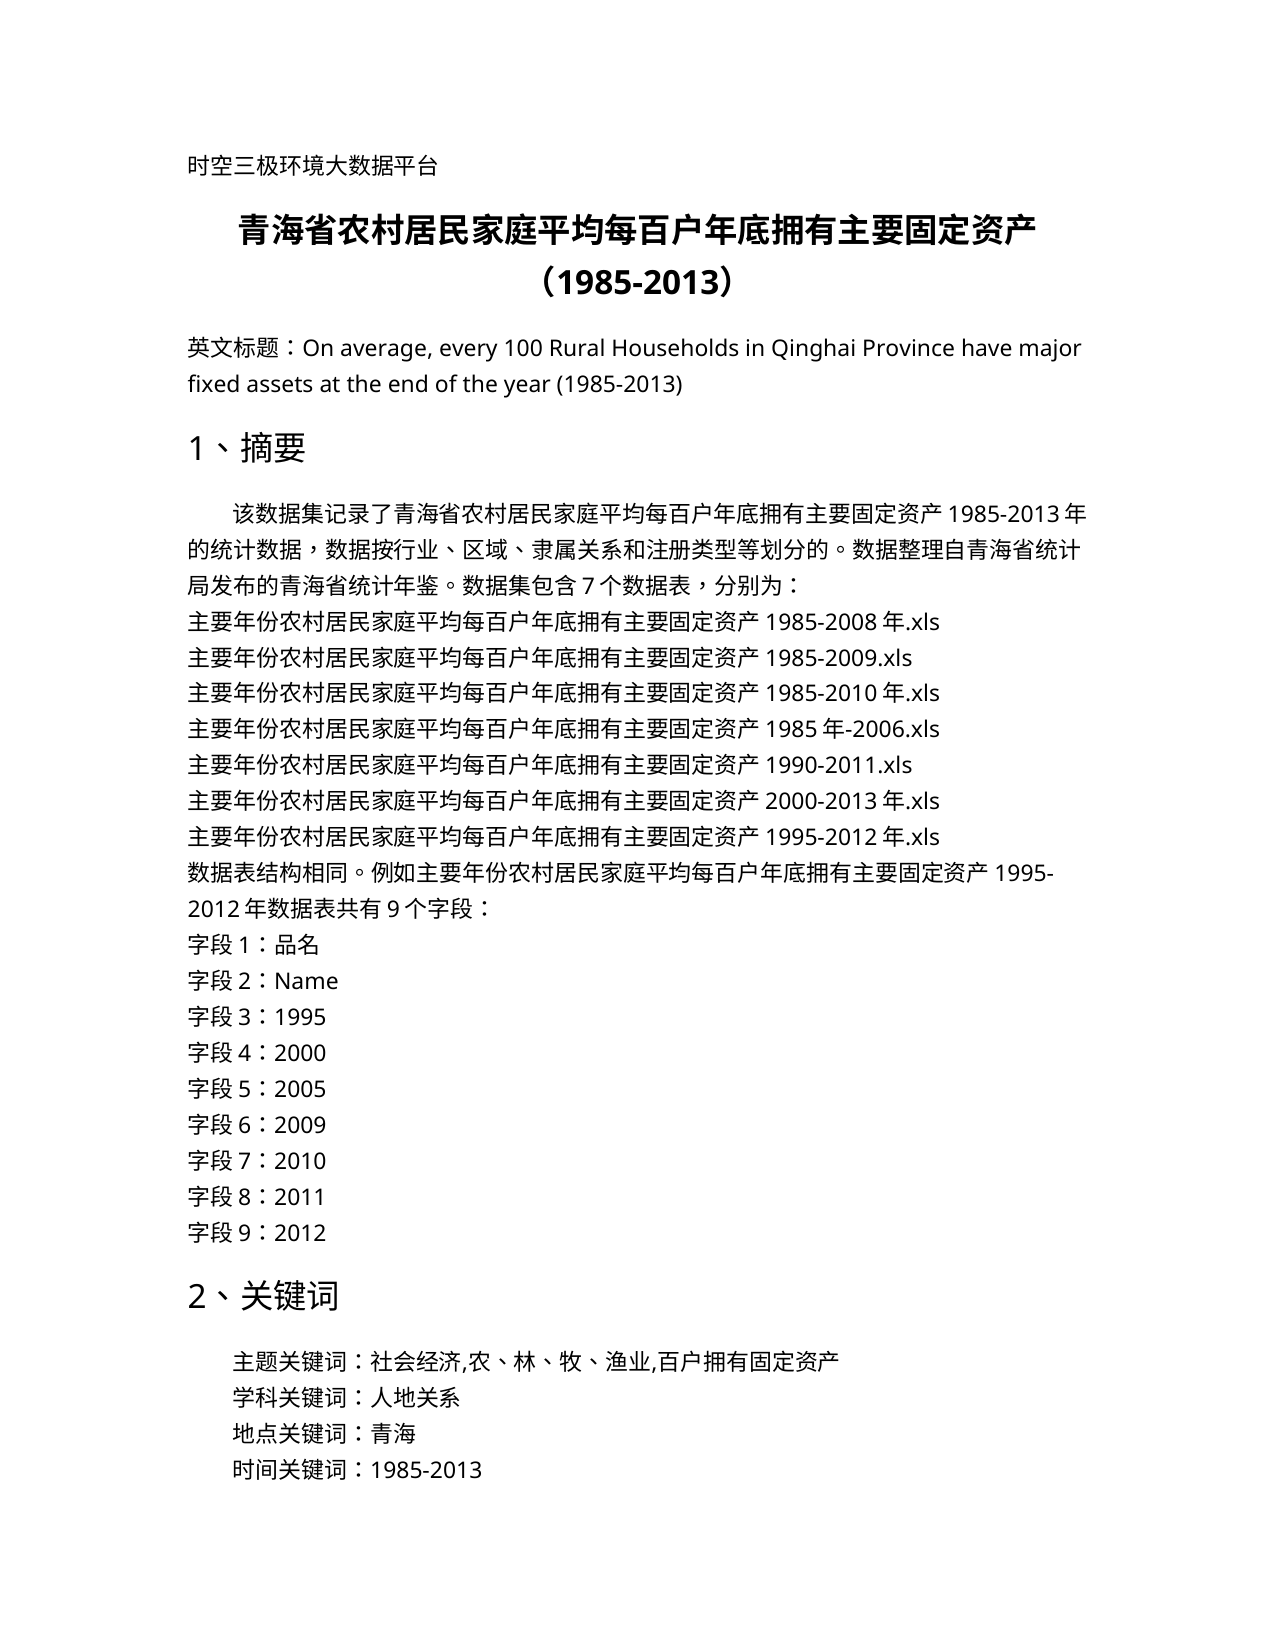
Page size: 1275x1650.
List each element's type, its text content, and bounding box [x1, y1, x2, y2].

text 该数据集记录了青海省农村居民家庭平均每百户年底拥有主要固定资产1985-2013年的统计数据，数据按行业、区域、隶属关系和注册类型等划分的。数据整理自青海省统计局发布的青海省统计年鉴。数据集包含7个数据表，分别为： 主要年份农村居民家庭平均每百户年底拥有主要固定资产1985-2008年.xls 主要年份农村居民家庭平均每百户年底拥有主要固定资产1985-2009.xls 主要年份农村居民家庭平均每百户年底拥有主要固定资产1985-2010年.xls 主要年份农村居民家庭平均每百户年底拥有主要固定资产1985年-2006.xls 主要年份农村居民家庭平均每百户年底拥有主要固定资产1990-2011.xls 主要年份农村居民家庭平均每百户年底拥有主要固定资产2000-2013年.xls 主要年份农村居民家庭平均每百户年底拥有主要固定资产1995-2012年.xls 数据表结构相同。例如主要年份农村居民家庭平均每百户年底拥有主要固定资产1995-2012年数据表共有9个字段： 字段1：品名 字段2：Name 字段3：1995 字段4：2000 字段5：2005 字段6：2009 字段7：2010 字段8：2011 字段9：2012 [187, 498, 1087, 1248]
text 时空三极环境大数据平台 [187, 150, 1087, 181]
text 青海省农村居民家庭平均每百户年底拥有主要固定资产（1985-2013） [187, 207, 1087, 304]
text 主题关键词：社会经济,农、林、牧、渔业,百户拥有固定资产 学科关键词：人地关系 地点关键词：青海 时间关键词：1985-2013 [232, 1346, 1087, 1485]
text 英文标题：On average, every 100 Rural Households in Qinghai Province have major fixed assets at the end of the year (1985-2013) [187, 332, 1087, 399]
text 1、摘要 [187, 425, 1087, 470]
text 2、关键词 [187, 1273, 1087, 1319]
